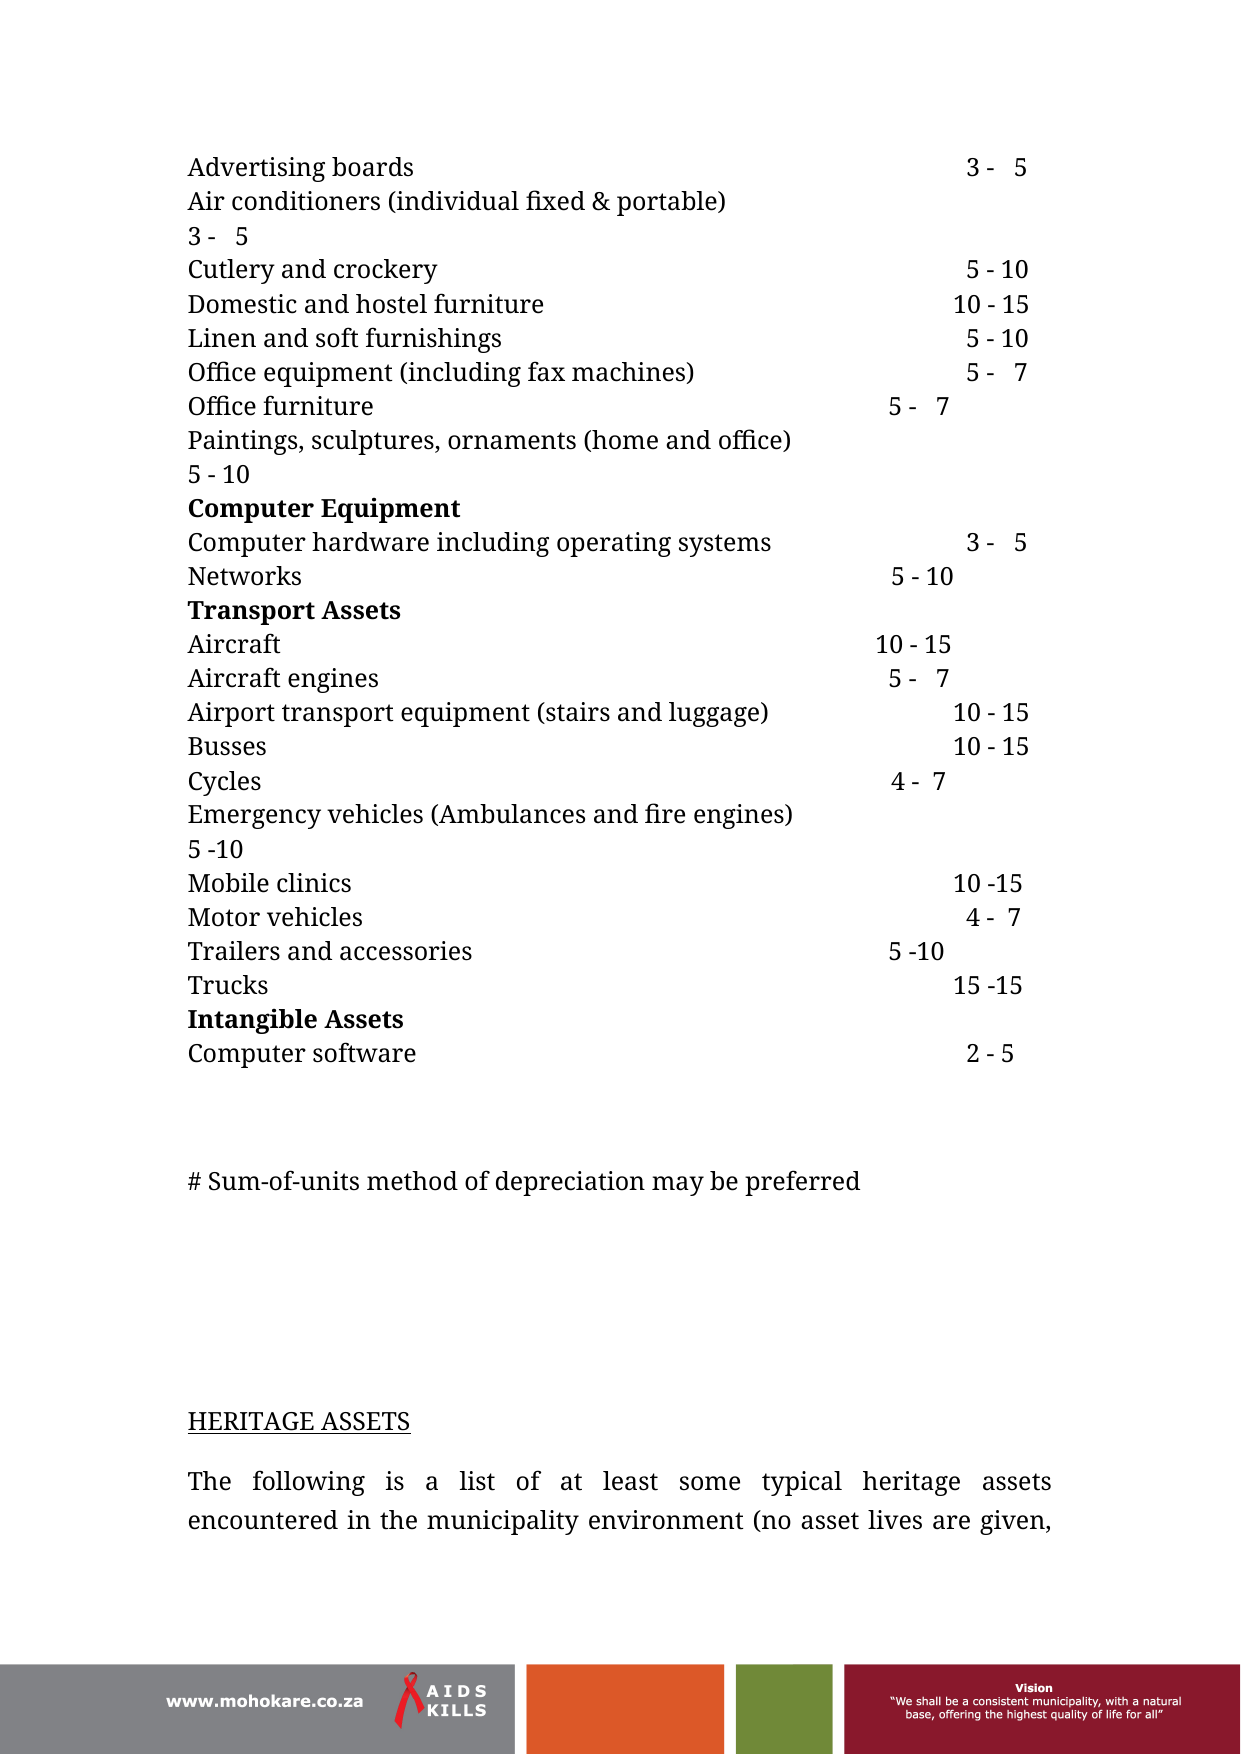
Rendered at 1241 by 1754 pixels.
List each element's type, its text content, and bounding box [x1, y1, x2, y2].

text Networks 5 - 10 [187, 559, 1053, 593]
text Advertising boards 3 - 5 [187, 150, 1053, 184]
text Paintings, sculptures, ornaments (home and office) 5 - 10 [187, 422, 1053, 491]
text Cutlery and crockery 5 - 10 [187, 252, 1053, 286]
text Office furniture 5 - 7 [187, 388, 1053, 422]
text Office equipment (including fax machines) 5 - 7 [187, 354, 1053, 388]
text Motor vehicles 4 - 7 [187, 899, 1053, 933]
text Domestic and hostel furniture 10 - 15 [187, 286, 1053, 320]
text Trailers and accessories 5 -10 [187, 933, 1053, 967]
text # Sum-of-units method of depreciation may be preferred [187, 1164, 1053, 1198]
text Trucks 15 -15 [187, 967, 1053, 1002]
text Computer hardware including operating systems 3 - 5 [187, 525, 1053, 559]
text Computer software 2 - 5 [187, 1036, 1053, 1070]
text Transport Assets [187, 593, 1053, 627]
text Busses 10 - 15 [187, 729, 1053, 763]
text Emergency vehicles (Ambulances and fire engines) 5 -10 [187, 797, 1053, 865]
text Computer Equipment [187, 491, 1053, 525]
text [187, 1464, 1053, 1537]
text HERITAGE ASSETS [187, 1404, 1053, 1438]
text Airport transport equipment (stairs and luggage) 10 - 15 [187, 695, 1053, 729]
picture [0, 0, 1241, 1754]
text Air conditioners (individual fixed & portable) 3 - 5 [187, 184, 1053, 252]
text Intangible Assets [187, 1002, 1053, 1036]
text Linen and soft furnishings 5 - 10 [187, 320, 1053, 354]
text Aircraft engines 5 - 7 [187, 661, 1053, 695]
text Mobile clinics 10 -15 [187, 865, 1053, 899]
text Aircraft 10 - 15 [187, 627, 1053, 661]
text Cycles 4 - 7 [187, 763, 1053, 797]
